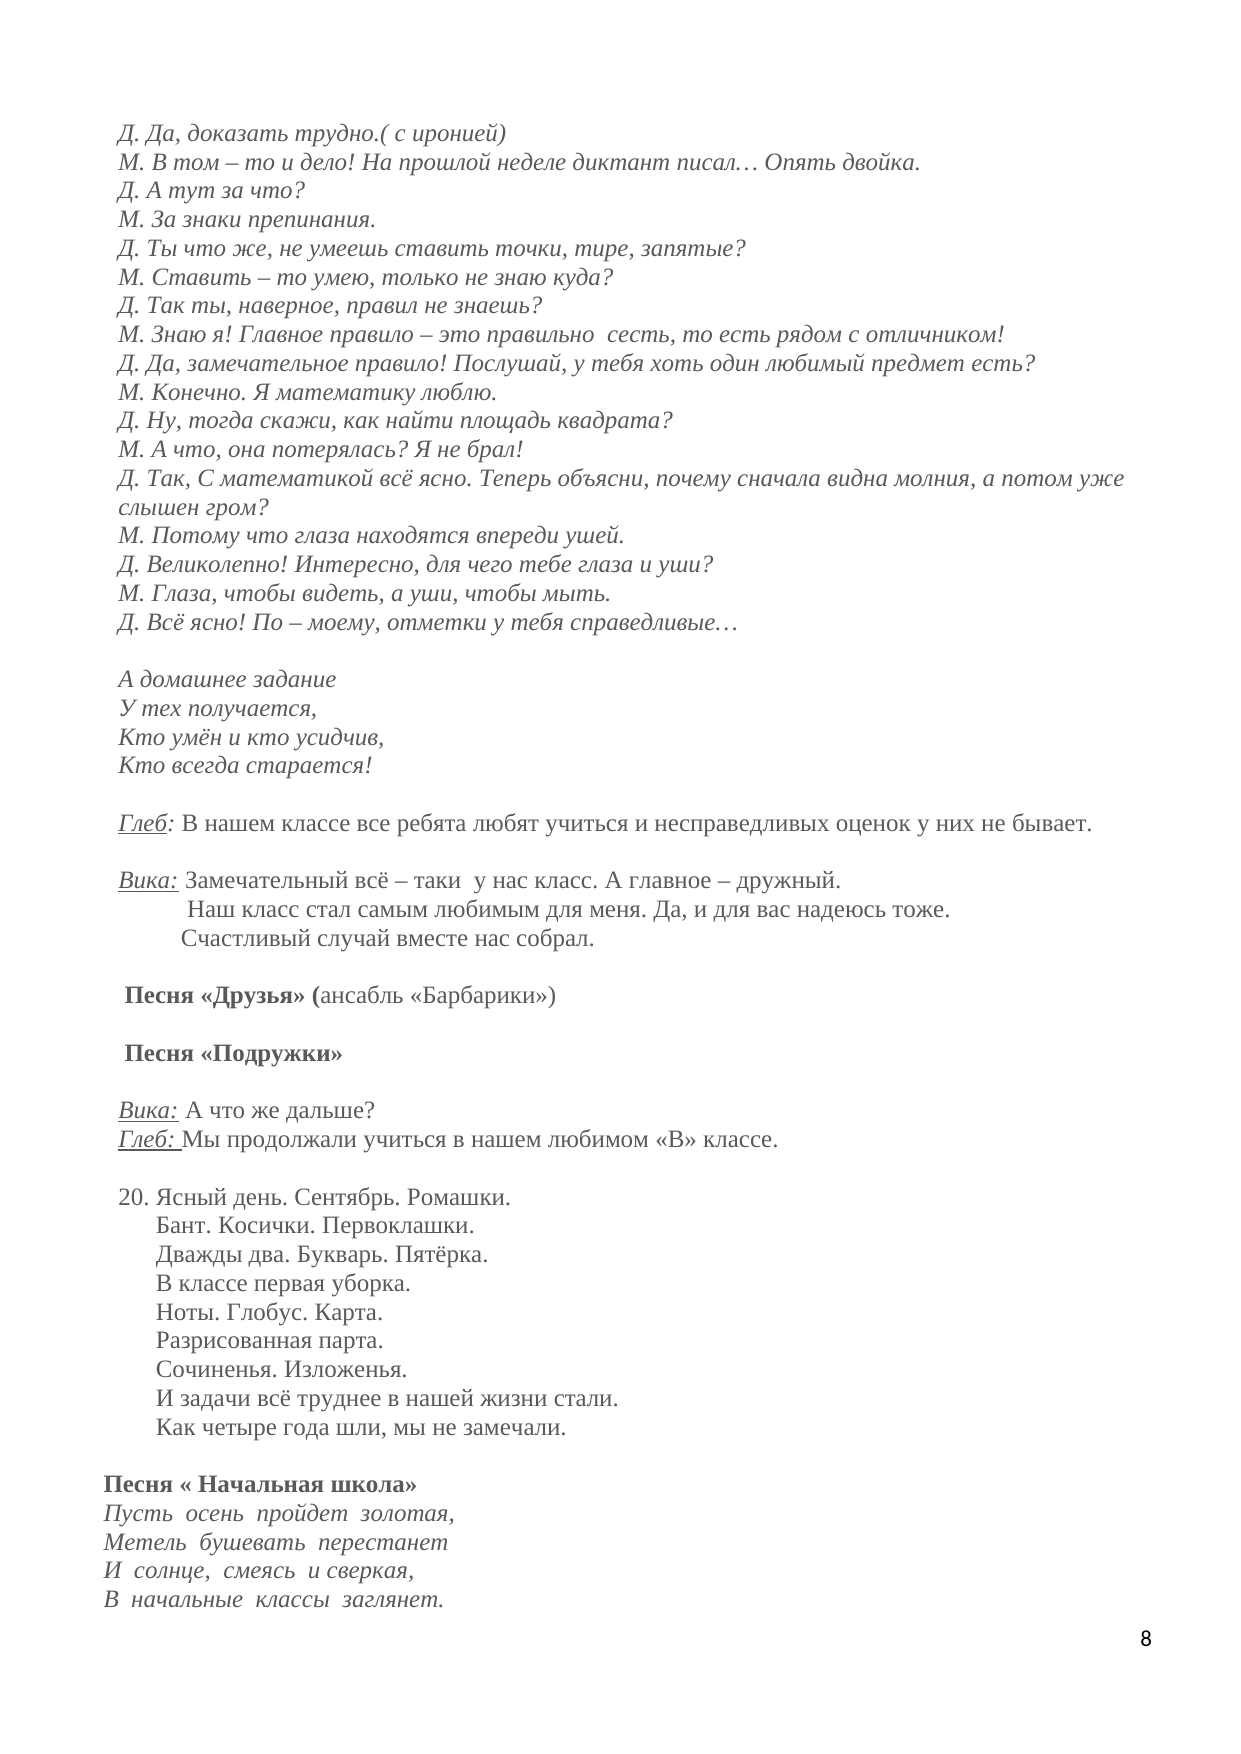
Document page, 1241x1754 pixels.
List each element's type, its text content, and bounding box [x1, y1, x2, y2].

text Кто всегда старается! [118, 751, 1152, 779]
text Д. Ты что же, не умеешь ставить точки, тире, запятые? [118, 233, 1152, 262]
text У тех получается, [118, 693, 1152, 722]
text Песня « Начальная школа» [103, 1469, 1152, 1498]
text Д. Да, доказать трудно.( с иронией) [118, 118, 1152, 147]
text Наш класс стал самым любимым для меня. Да, и для вас надеюсь тоже. [118, 894, 1152, 923]
text Д. А тут за что? [118, 176, 1152, 204]
text В начальные классы заглянет. [103, 1584, 1152, 1613]
text М. А что, она потерялась? Я не брал! [118, 434, 1152, 463]
text М. Глаза, чтобы видеть, а уши, чтобы мыть. [118, 578, 1152, 607]
text Разрисованная парта. [156, 1326, 1152, 1354]
list Ясный день. Сентябрь. Ромашки. [118, 1182, 1152, 1211]
text М. В том – то и дело! На прошлой неделе диктант писал… Опять двойка. [118, 147, 1152, 176]
text М. Знаю я! Главное правило – это правильно сесть, то есть рядом с отличником! [118, 319, 1152, 348]
text Песня «Друзья» (ансабль «Барбарики») [118, 981, 1152, 1009]
text И солнце, смеясь и сверкая, [103, 1556, 1152, 1584]
text Ноты. Глобус. Карта. [156, 1297, 1152, 1326]
text Бант. Косички. Первоклашки. [156, 1211, 1152, 1239]
text Глеб: В нашем классе все ребята любят учиться и несправедливых оценок у них не бывает. [118, 808, 1152, 837]
text И задачи всё труднее в нашей жизни стали. [156, 1383, 1152, 1412]
text М. Потому что глаза находятся впереди ушей. [118, 521, 1152, 549]
text Вика: Замечательный всё – таки у нас класс. А главное – дружный. [118, 866, 1152, 894]
text Счастливый случай вместе нас собрал. [118, 923, 1152, 952]
text Д. Так, С математикой всё ясно. Теперь объясни, почему сначала видна молния, а потом уже слышен гром? [118, 463, 1152, 521]
text Д. Так ты, наверное, правил не знаешь? [118, 291, 1152, 319]
text М. Конечно. Я математику люблю. [118, 377, 1152, 406]
text В классе первая уборка. [156, 1268, 1152, 1297]
text Пусть осень пройдет золотая, [103, 1498, 1152, 1527]
text Песня «Подружки» [118, 1038, 1152, 1067]
text Глеб: Мы продолжали учиться в нашем любимом «В» классе. [118, 1124, 1152, 1153]
text Сочиненья. Изложенья. [156, 1354, 1152, 1383]
text Д. Да, замечательное правило! Послушай, у тебя хоть один любимый предмет есть? [118, 348, 1152, 377]
text Вика: А что же дальше? [118, 1096, 1152, 1124]
text Д. Великолепно! Интересно, для чего тебе глаза и уши? [118, 549, 1152, 578]
text Д. Ну, тогда скажи, как найти площадь квадрата? [118, 406, 1152, 434]
text Кто умён и кто усидчив, [118, 722, 1152, 751]
text Метель бушевать перестанет [103, 1527, 1152, 1556]
text Д. Всё ясно! По – моему, отметки у тебя справедливые… [118, 607, 1152, 636]
text Дважды два. Букварь. Пятёрка. [156, 1239, 1152, 1268]
text А домашнее задание [118, 664, 1152, 693]
text М. За знаки препинания. [118, 204, 1152, 233]
text Как четыре года шли, мы не замечали. [156, 1412, 1152, 1441]
text М. Ставить – то умею, только не знаю куда? [118, 262, 1152, 291]
